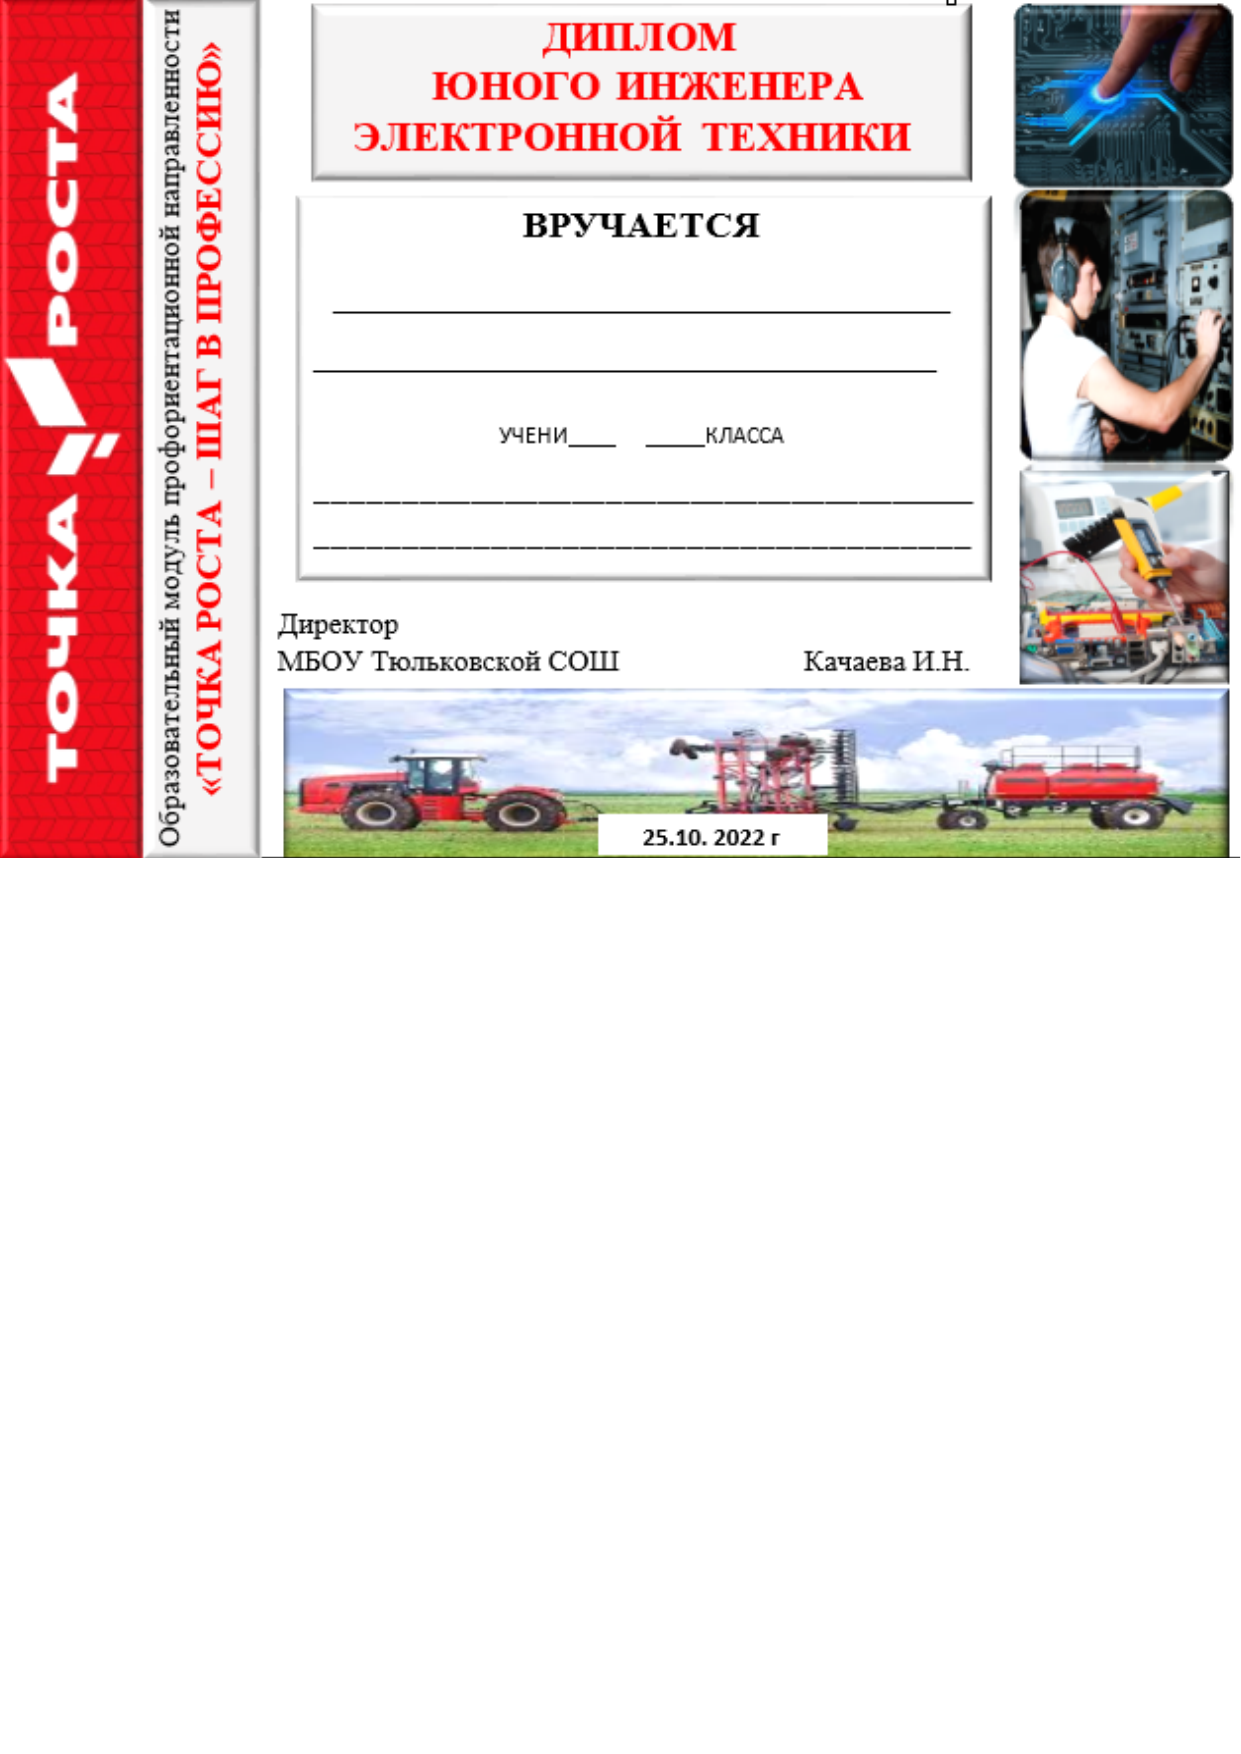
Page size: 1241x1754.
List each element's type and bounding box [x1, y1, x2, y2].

picture [0, 0, 1241, 858]
